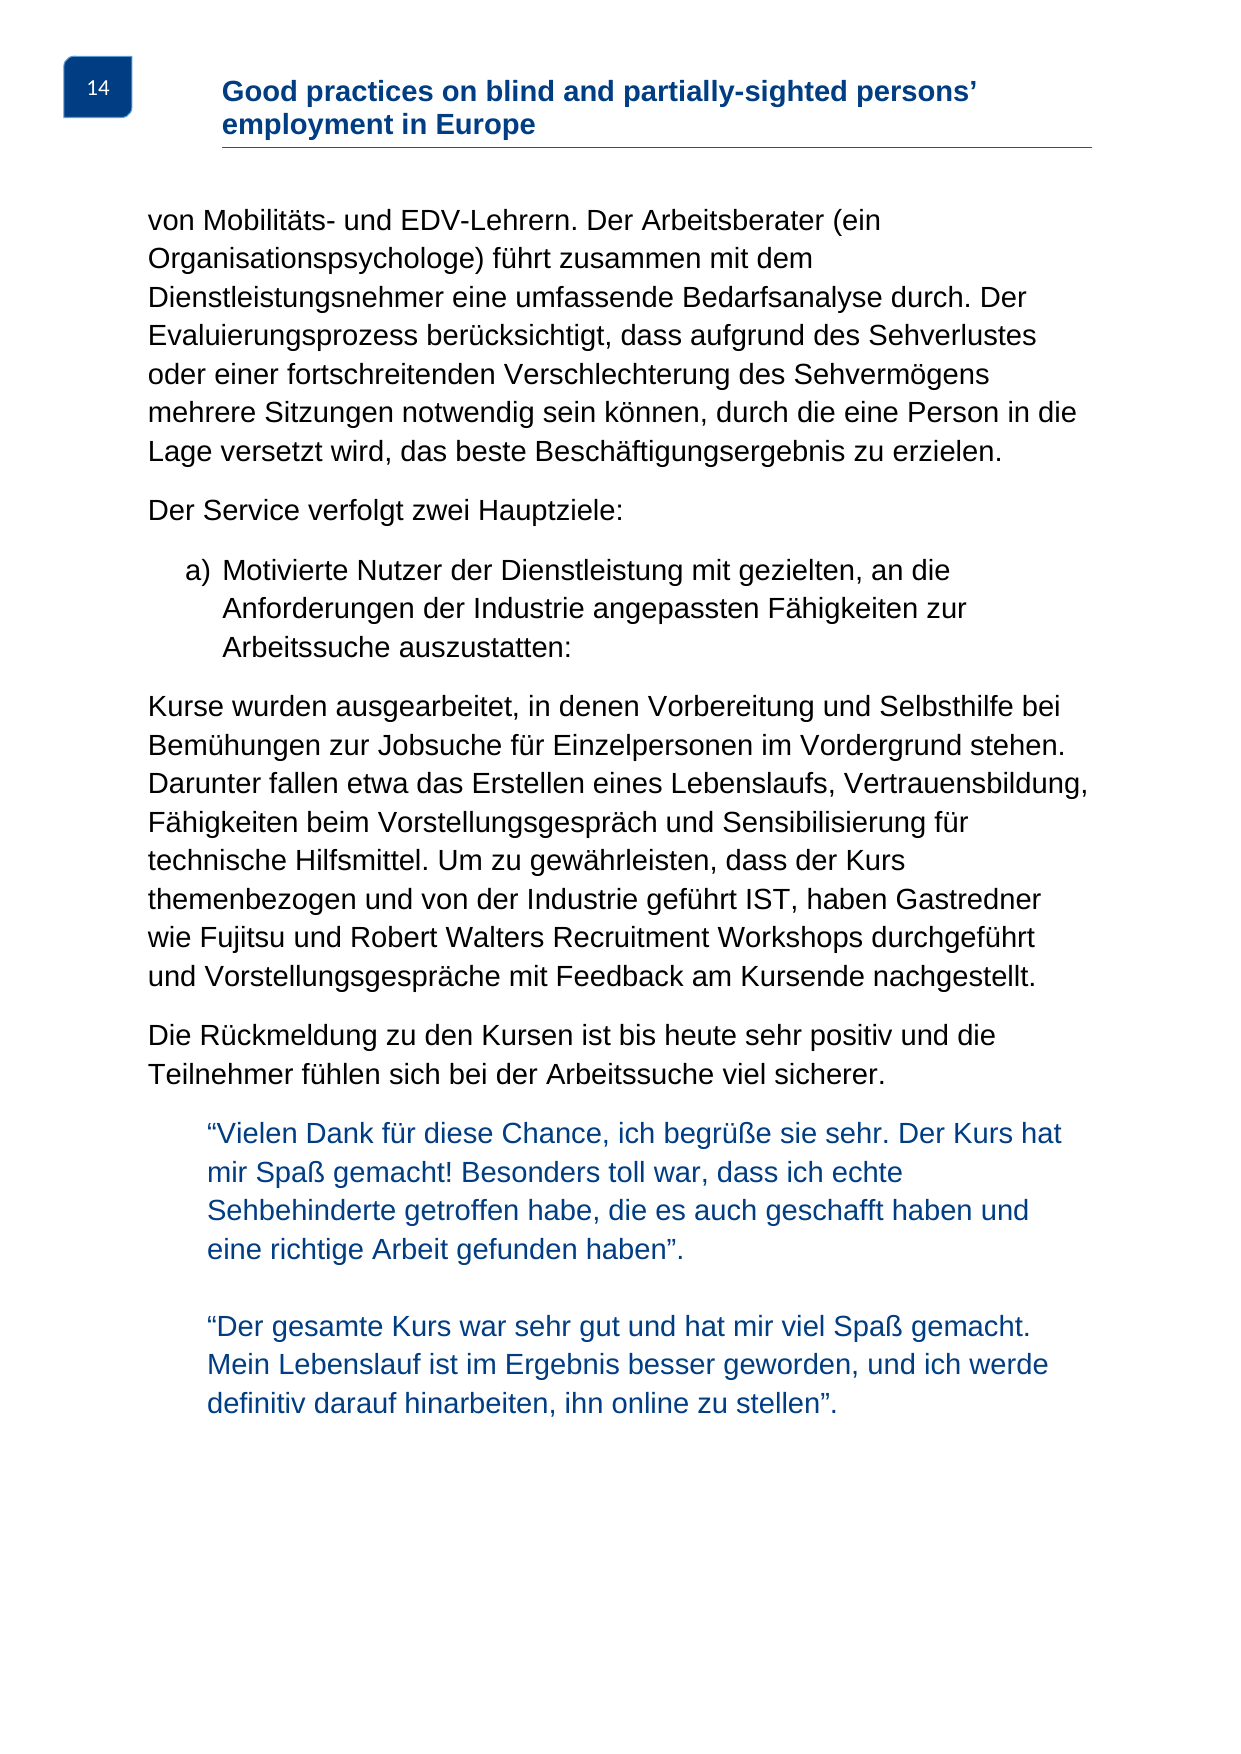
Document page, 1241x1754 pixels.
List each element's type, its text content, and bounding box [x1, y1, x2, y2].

text Die Rückmeldung zu den Kursen ist bis heute sehr positiv und die Teilnehmer fühlen sich bei der Arbeitssuche viel sicherer. [148, 1018, 1092, 1090]
text “Der gesamte Kurs war sehr gut und hat mir viel Spaß gemacht. Mein Lebenslauf ist im Ergebnis besser geworden, und ich werde definitiv darauf hinarbeiten, ihn online zu stellen”. [207, 1309, 1092, 1419]
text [148, 203, 1092, 467]
text “Vielen Dank für diese Chance, ich begrüße sie sehr. Der Kurs hat mir Spaß gemacht! Besonders toll war, dass ich echte Sehbehinderte getroffen habe, die es auch geschafft haben und eine richtige Arbeit gefunden haben”. [207, 1116, 1092, 1265]
text Kurse wurden ausgearbeitet, in denen Vorbereitung und Selbsthilfe bei Bemühungen zur Jobsuche für Einzelpersonen im Vordergrund stehen. Darunter fallen etwa das Erstellen eines Lebenslaufs, Vertrauensbildung, Fähigkeiten beim Vorstellungsgespräch und Sensibilisierung für technische Hilfsmittel. Um zu gewährleisten, dass der Kurs themenbezogen und von der Industrie geführt IST, haben Gastredner wie Fujitsu und Robert Walters Recruitment Workshops durchgeführt und Vorstellungsgespräche mit Feedback am Kursende nachgestellt. [148, 689, 1092, 992]
list Motivierte Nutzer der Dienstleistung mit gezielten, an die Anforderungen der Industrie angepassten Fähigkeiten zur Arbeitssuche auszustatten: [185, 553, 1092, 663]
text Der Service verfolgt zwei Hauptziele: [148, 493, 1092, 527]
